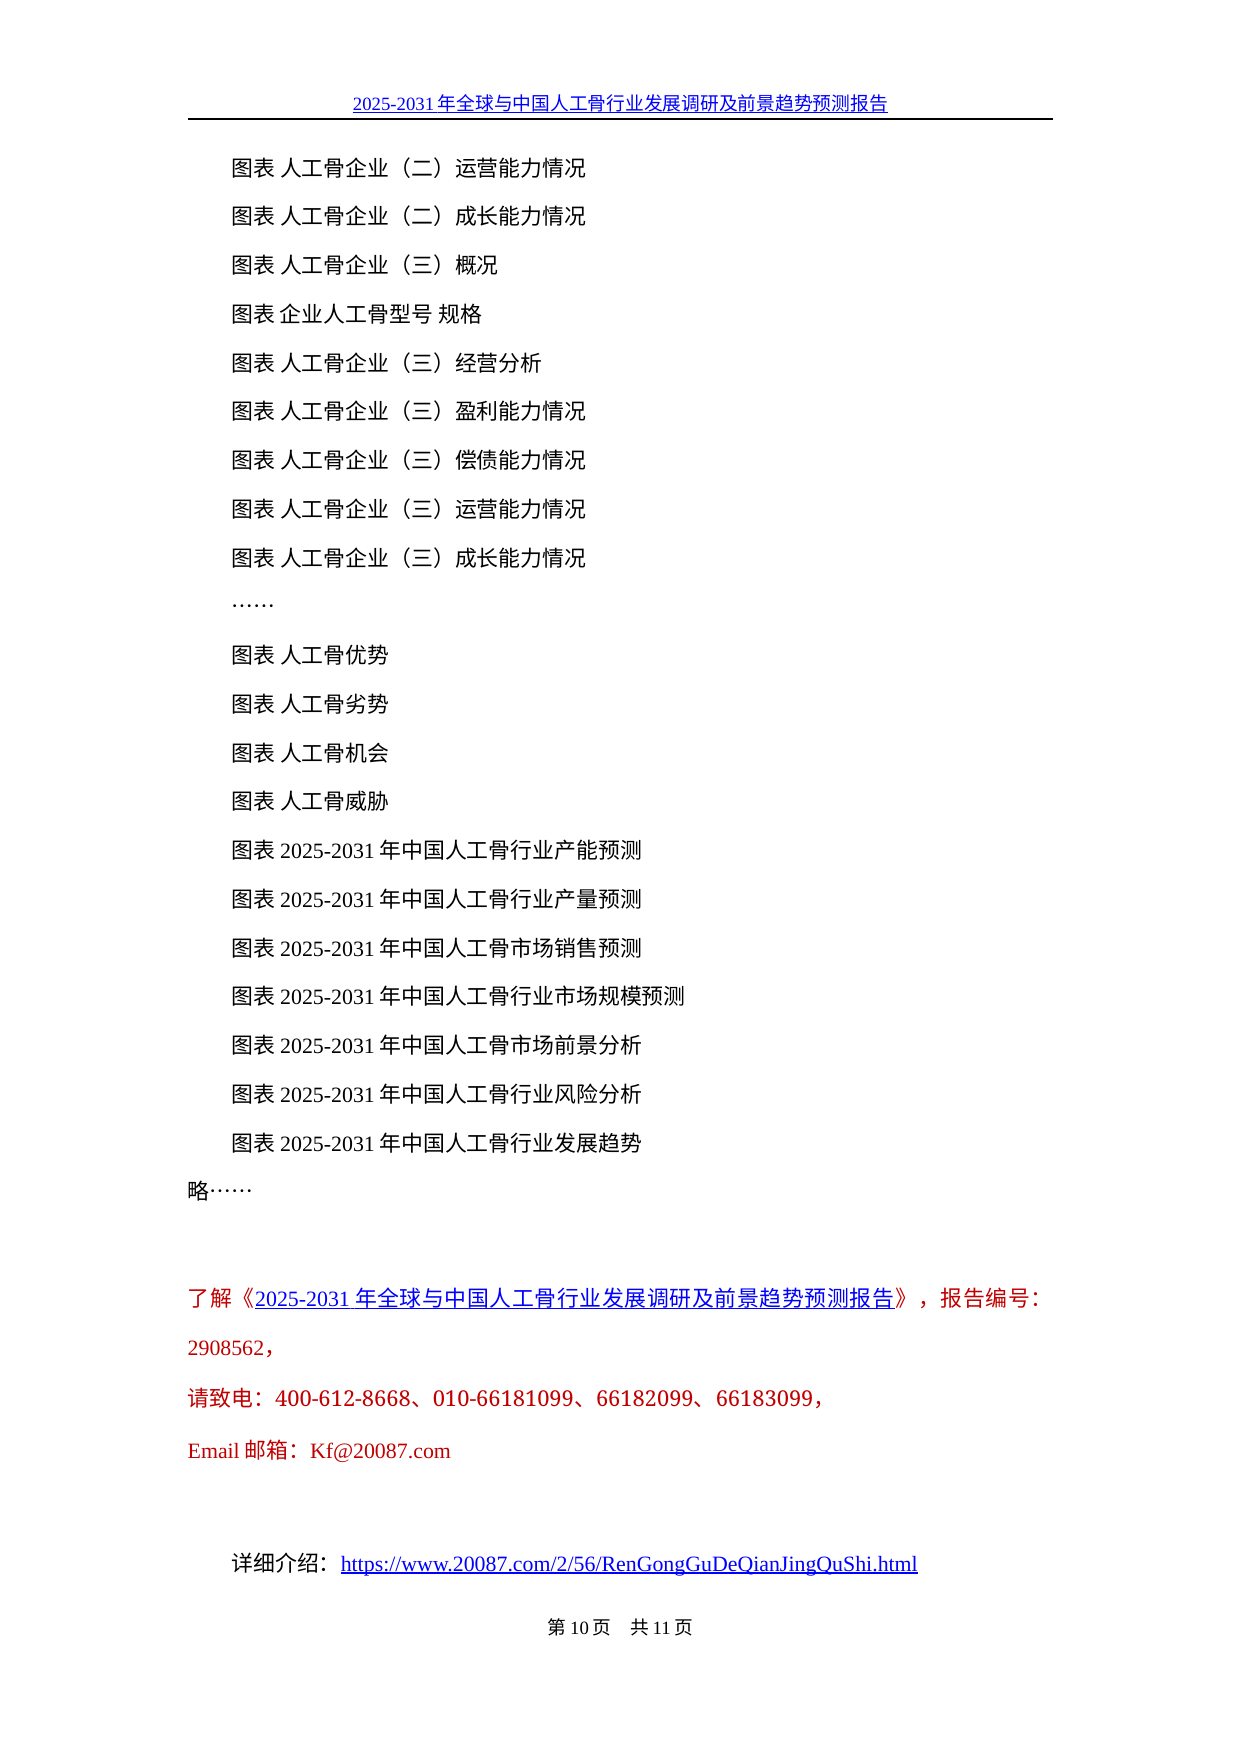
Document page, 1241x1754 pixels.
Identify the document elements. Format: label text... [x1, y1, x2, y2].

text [187, 150, 1053, 1206]
text 请致电：400-612-8668、010-66181099、66182099、66183099， [187, 1381, 1053, 1413]
text 详细介绍：https://www.20087.com/2/56/RenGongGuDeQianJingQuShi.html [187, 1545, 1053, 1578]
text 了解《2025-2031年全球与中国人工骨行业发展调研及前景趋势预测报告》，报告编号：2908562， [187, 1280, 1053, 1362]
text Email邮箱：Kf@20087.com [187, 1432, 1053, 1465]
